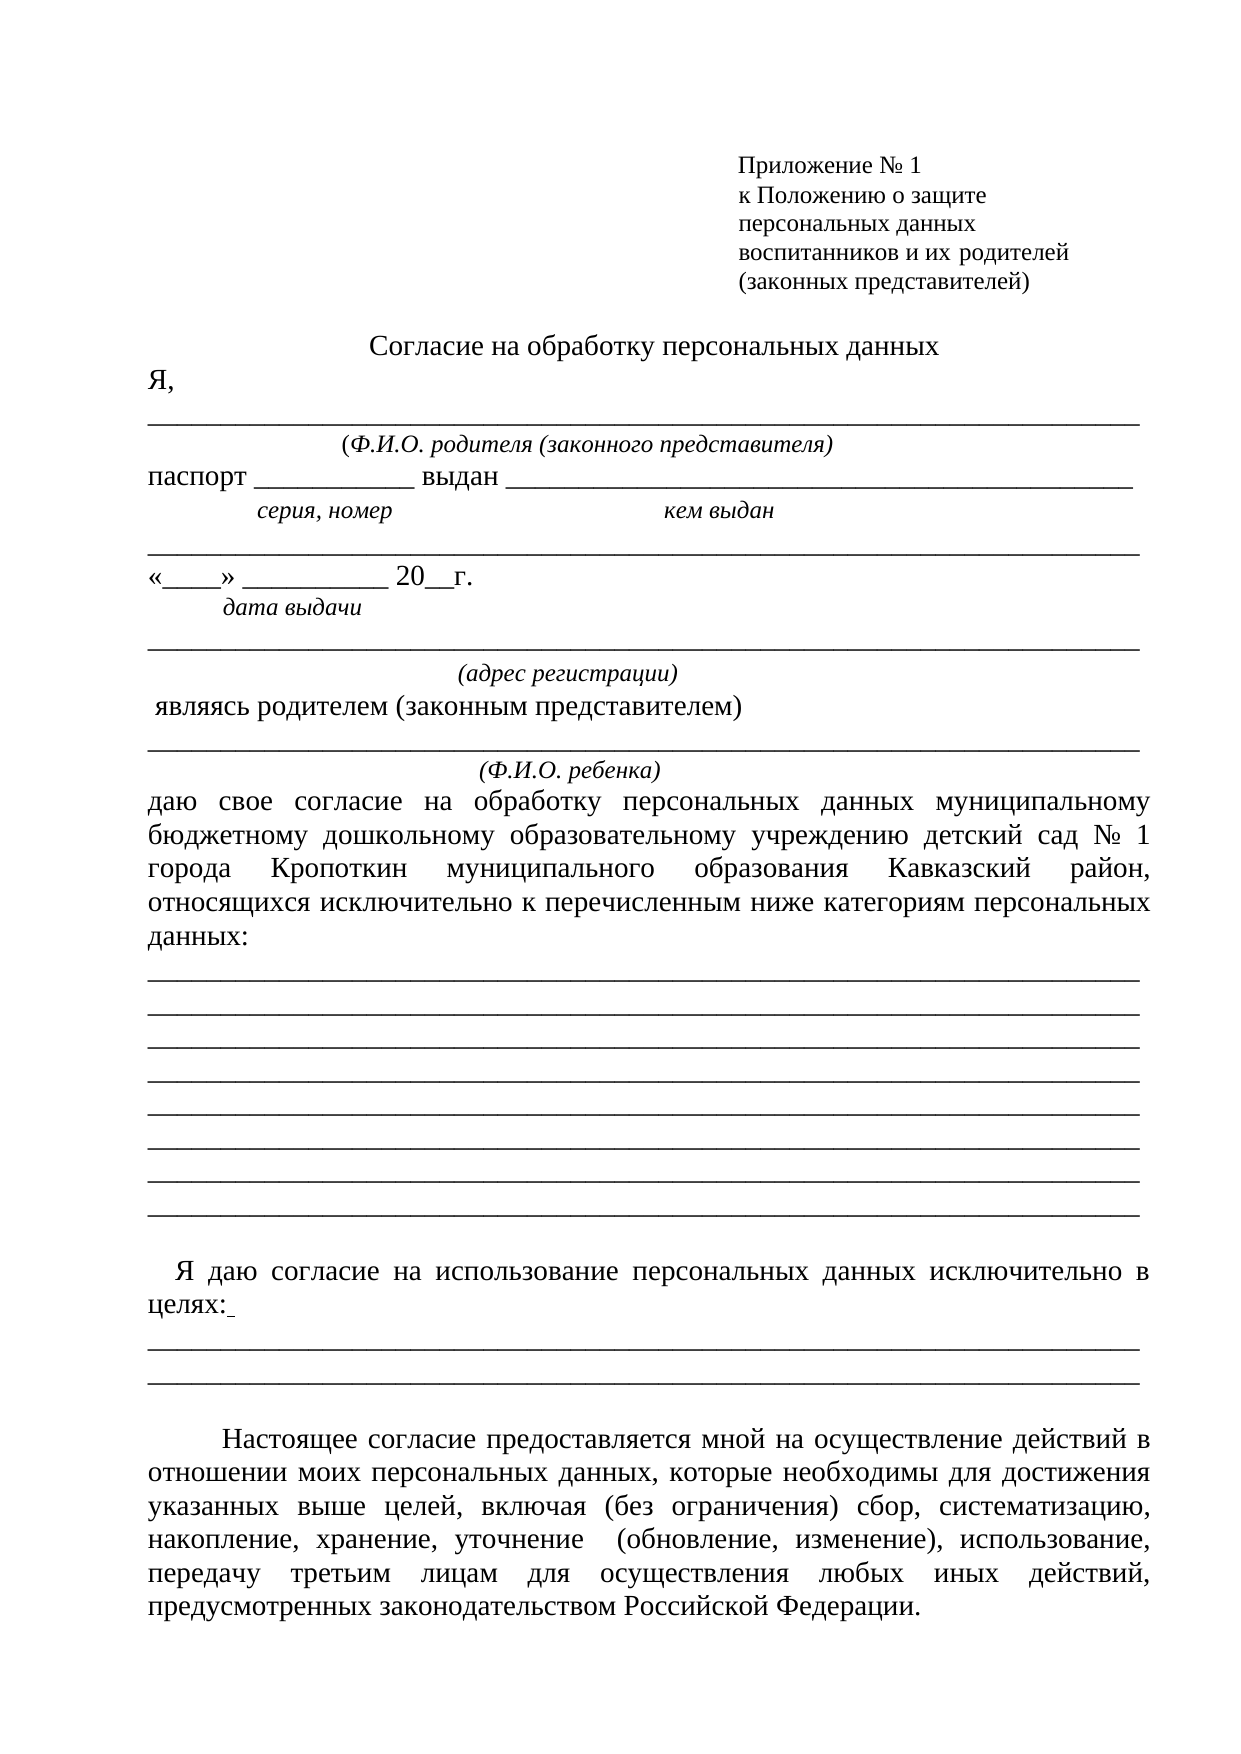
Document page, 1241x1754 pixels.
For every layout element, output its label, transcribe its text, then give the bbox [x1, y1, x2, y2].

text ________________________________________________________________________________________________________________________________________________________________________________________________________________________________________________________________________________________________________________________________________________________________________________________________________________________________________________________________________________________________________________________________________________________________ [148, 951, 1152, 1219]
text дата выдачи [148, 592, 1152, 621]
text ____________________________________________________________________«____» __________ 20__г. [148, 525, 1152, 592]
text (Ф.И.О. ребенка) [148, 755, 1152, 783]
text Приложение № 1 [724, 118, 1152, 180]
text персональных данных [738, 208, 1152, 237]
text Согласие на обработку персональных данных [295, 328, 1152, 362]
text ________________________________________________________________________________________________________________________________________ [148, 1320, 1152, 1387]
text к Положению о защите [738, 180, 1152, 208]
text Я даю согласие на использование персональных данных исключительно в целях: [148, 1253, 1152, 1320]
text являясь родителем (законным представителем) ____________________________________________________________________ [148, 688, 1152, 755]
text паспорт ___________ выдан ___________________________________________ серия, номер кем выдан [148, 458, 1152, 525]
text воспитанников и их родителей (законных представителей) [738, 237, 1152, 295]
text (Ф.И.О. родителя (законного представителя) [148, 429, 1152, 458]
text даю свое согласие на обработку персональных данных муниципальному бюджетному дошкольному образовательному учреждению детский сад № 1 города Кропоткин муниципального образования Кавказский район, относящихся исключительно к перечисленным ниже категориям персональных данных: [148, 783, 1152, 951]
text Настоящее согласие предоставляется мной на осуществление действий в отношении моих персональных данных, которые необходимы для достижения указанных выше целей, включая (без ограничения) сбор, систематизацию, накопление, хранение, уточнение (обновление, изменение), использование, передачу третьим лицам для осуществления любых иных действий, предусмотренных законодательством Российской Федерации. [148, 1421, 1152, 1622]
text ____________________________________________________________________ (адрес регистрации) [148, 621, 1152, 688]
text Я, ____________________________________________________________________ [148, 362, 1152, 429]
